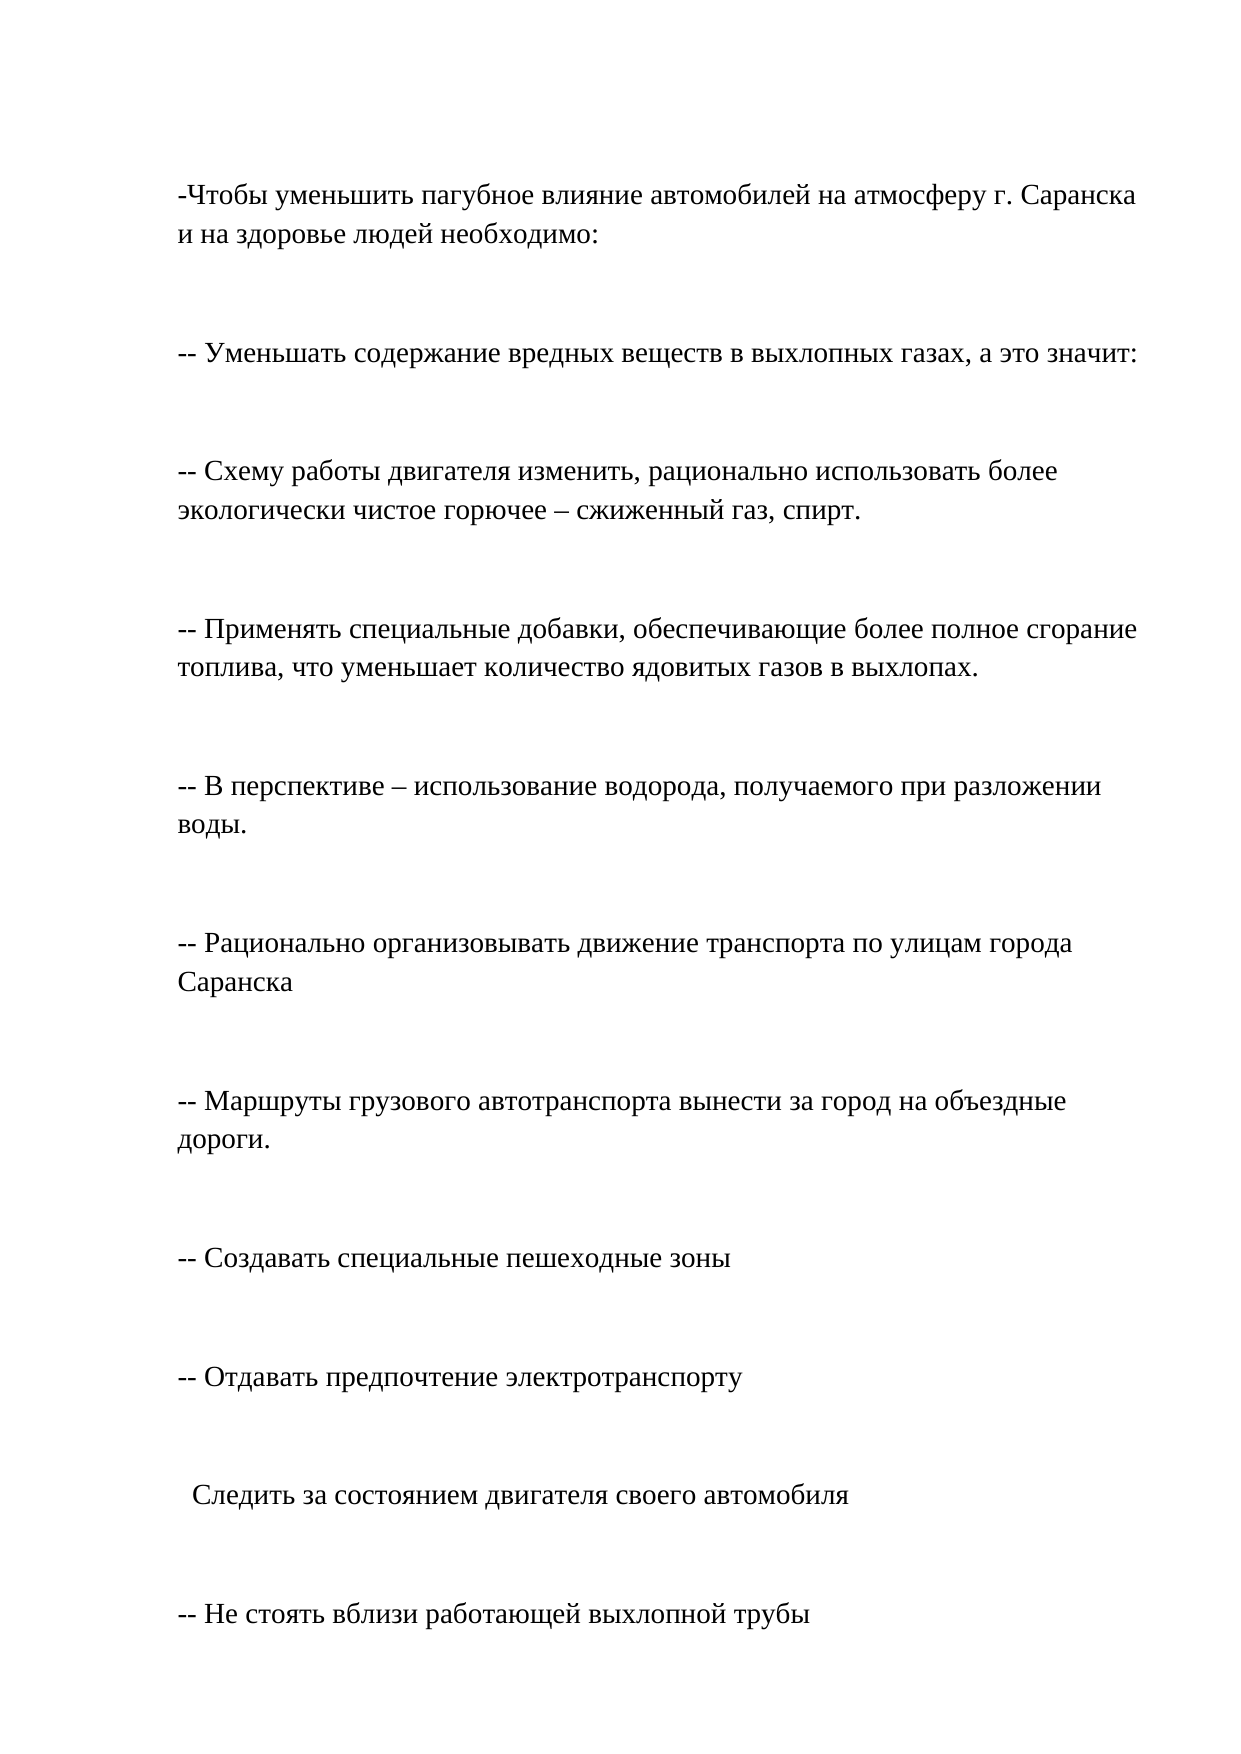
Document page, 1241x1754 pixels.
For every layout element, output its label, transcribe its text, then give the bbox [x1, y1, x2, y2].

text -- Не стоять вблизи работающей выхлопной трубы [177, 1596, 1152, 1630]
text -- В перспективе – использование водорода, получаемого при разложении воды. [177, 768, 1152, 840]
text Следить за состоянием двигателя своего автомобиля [177, 1477, 1152, 1511]
text -- Создавать специальные пешеходные зоны [177, 1240, 1152, 1273]
text -- Отдавать предпочтение электротранспорту [177, 1359, 1152, 1392]
text -- Уменьшать содержание вредных веществ в выхлопных газах, а это значит: [177, 335, 1152, 368]
text -- Схему работы двигателя изменить, рационально использовать более экологически чистое горючее – сжиженный газ, спирт. [177, 453, 1152, 526]
text -- Маршруты грузового автотранспорта вынести за город на объездные дороги. [177, 1083, 1152, 1155]
text -Чтобы уменьшить пагубное влияние автомобилей на атмосферу г. Саранска и на здоровье людей необходимо: [177, 177, 1152, 249]
text -- Применять специальные добавки, обеспечивающие более полное сгорание топлива, что уменьшает количество ядовитых газов в выхлопах. [177, 611, 1152, 683]
text -- Рационально организовывать движение транспорта по улицам города Саранска [177, 925, 1152, 997]
